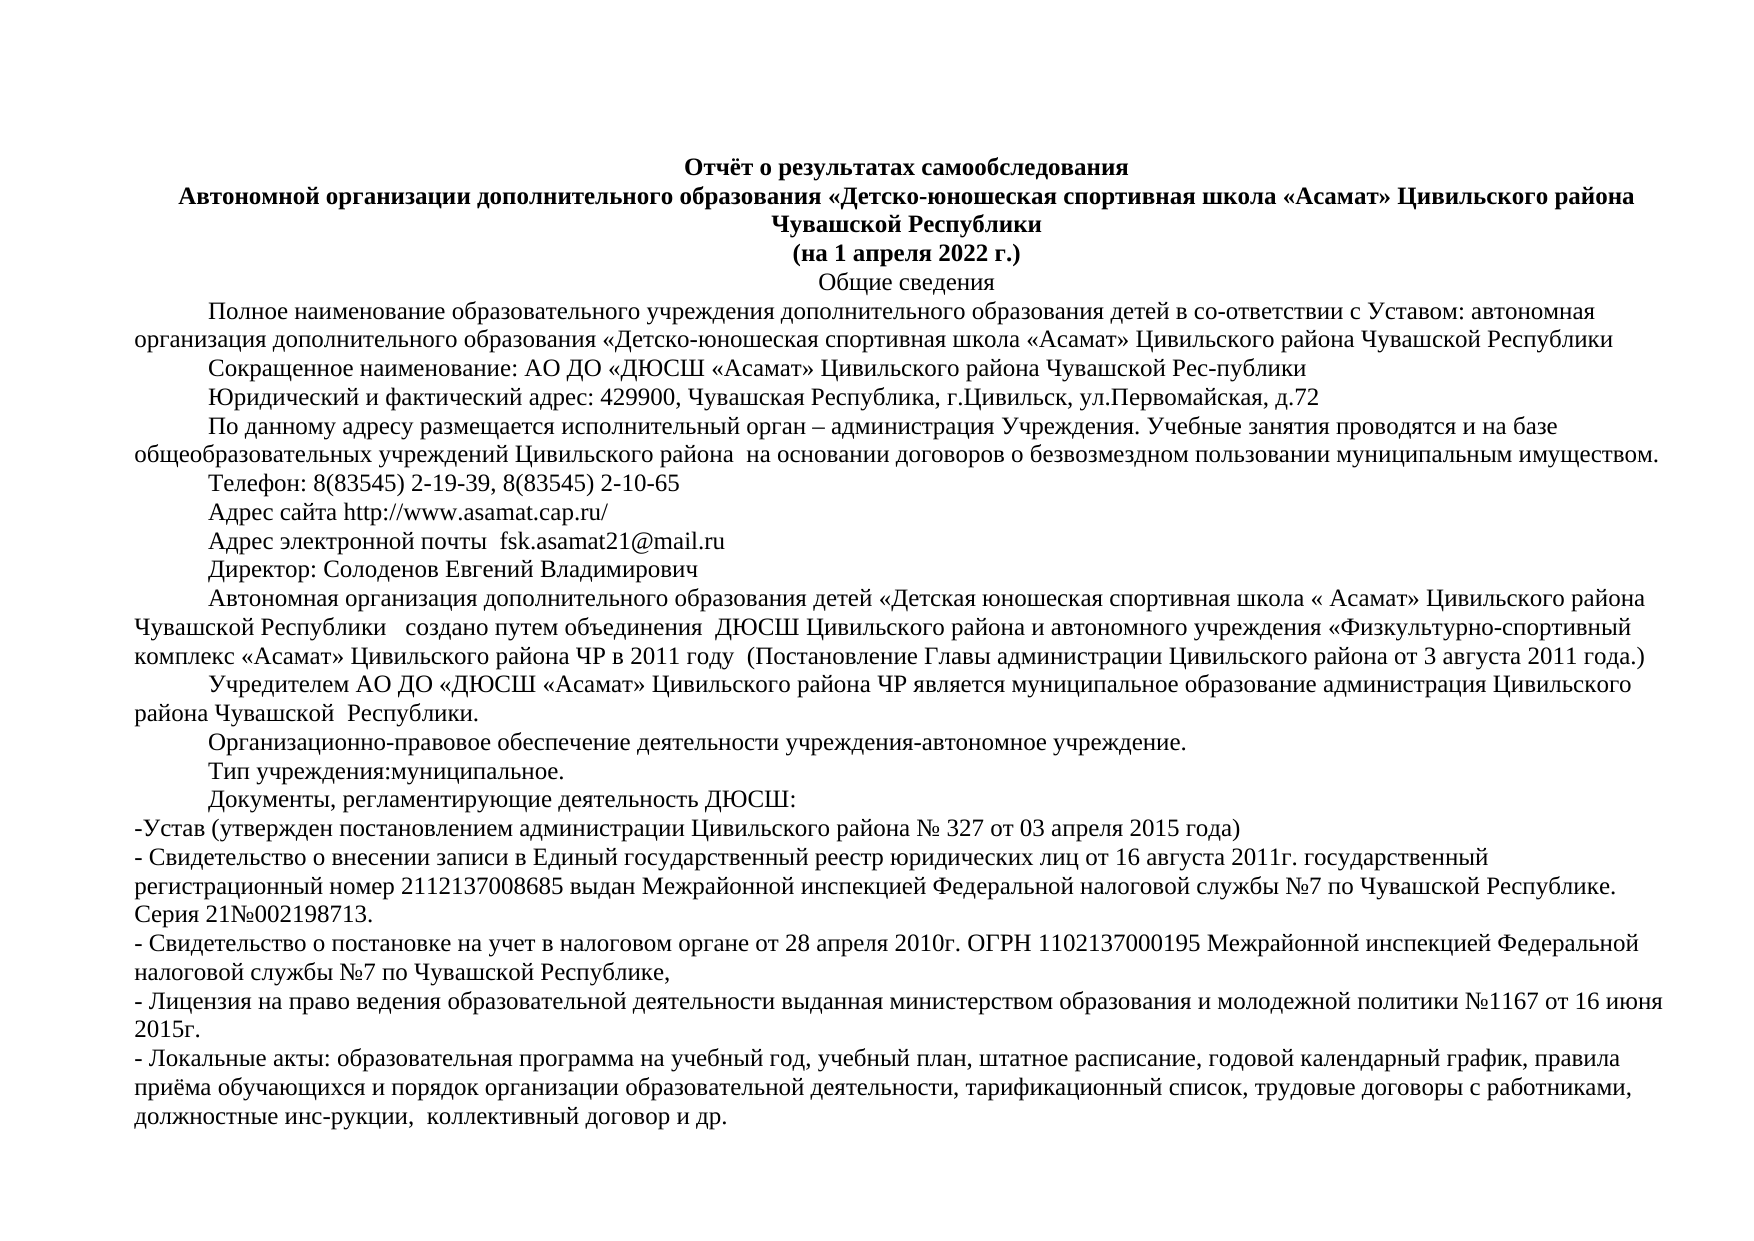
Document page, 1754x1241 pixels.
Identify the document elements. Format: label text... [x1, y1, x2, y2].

text Полное наименование образовательного учреждения дополнительного образования детей в со-ответствии с Уставом: автономная организация дополнительного образования «Детско-юношеская спортивная школа «Асамат» Цивильского района Чувашской Республики [134, 296, 1679, 353]
text Адрес электронной почты fsk.asamat21@mail.ru [134, 526, 1679, 554]
text Тип учреждения:муниципальное. [134, 756, 1679, 784]
text Адрес сайта http://www.asamat.cap.ru/ [134, 497, 1679, 526]
text Учредителем АО ДО «ДЮСШ «Асамат» Цивильского района ЧР является муниципальное образование администрация Цивильского района Чувашской Республики. [134, 669, 1679, 727]
text Автономной организации дополнительного образования «Детско-юношеская спортивная школа «Асамат» Цивильского района Чувашской Республики [134, 181, 1679, 238]
text - Локальные акты: образовательная программа на учебный год, учебный план, штатное расписание, годовой календарный график, правила приёма обучающихся и порядок организации образовательной деятельности, тарификационный список, трудовые договоры с работниками, должностные инс-рукции, коллективный договор и др. [134, 1043, 1679, 1129]
text Юридический и фактический адрес: 429900, Чувашская Республика, г.Цивильск, ул.Первомайская, д.72 [134, 382, 1679, 411]
text Телефон: 8(83545) 2-19-39, 8(83545) 2-10-65 [134, 468, 1679, 497]
text -Устав (утвержден постановлением администрации Цивильского района № 327 от 03 апреля 2015 года) [134, 813, 1679, 842]
text По данному адресу размещается исполнительный орган – администрация Учреждения. Учебные занятия проводятся и на базе общеобразовательных учреждений Цивильского района на основании договоров о безвозмездном пользовании муниципальным имуществом. [134, 411, 1679, 468]
text Директор: Солоденов Евгений Владимирович [134, 554, 1679, 583]
text Общие сведения [134, 267, 1679, 296]
text Сокращенное наименование: АО ДО «ДЮСШ «Асамат» Цивильского района Чувашской Рес-публики [134, 353, 1679, 382]
text - Лицензия на право ведения образовательной деятельности выданная министерством образования и молодежной политики №1167 от 16 июня 2015г. [134, 986, 1679, 1043]
text - Свидетельство о постановке на учет в налоговом органе от 28 апреля 2010г. ОГРН 1102137000195 Межрайонной инспекцией Федеральной налоговой службы №7 по Чувашской Республике, [134, 928, 1679, 986]
text Автономная организация дополнительного образования детей «Детская юношеская спортивная школа « Асамат» Цивильского района Чувашской Республики создано путем объединения ДЮСШ Цивильского района и автономного учреждения «Физкультурно-спортивный комплекс «Асамат» Цивильского района ЧР в 2011 году (Постановление Главы администрации Цивильского района от 3 августа 2011 года.) [134, 583, 1679, 669]
text Организационно-правовое обеспечение деятельности учреждения-автономное учреждение. [134, 727, 1679, 756]
text Документы, регламентирующие деятельность ДЮСШ: [134, 784, 1679, 813]
text Отчёт о результатах самообследования [134, 152, 1679, 181]
text (на 1 апреля 2022 г.) [134, 238, 1679, 267]
text - Свидетельство о внесении записи в Единый государственный реестр юридических лиц от 16 августа 2011г. государственный регистрационный номер 2112137008685 выдан Межрайонной инспекцией Федеральной налоговой службы №7 по Чувашской Республике. Серия 21№002198713. [134, 842, 1679, 928]
